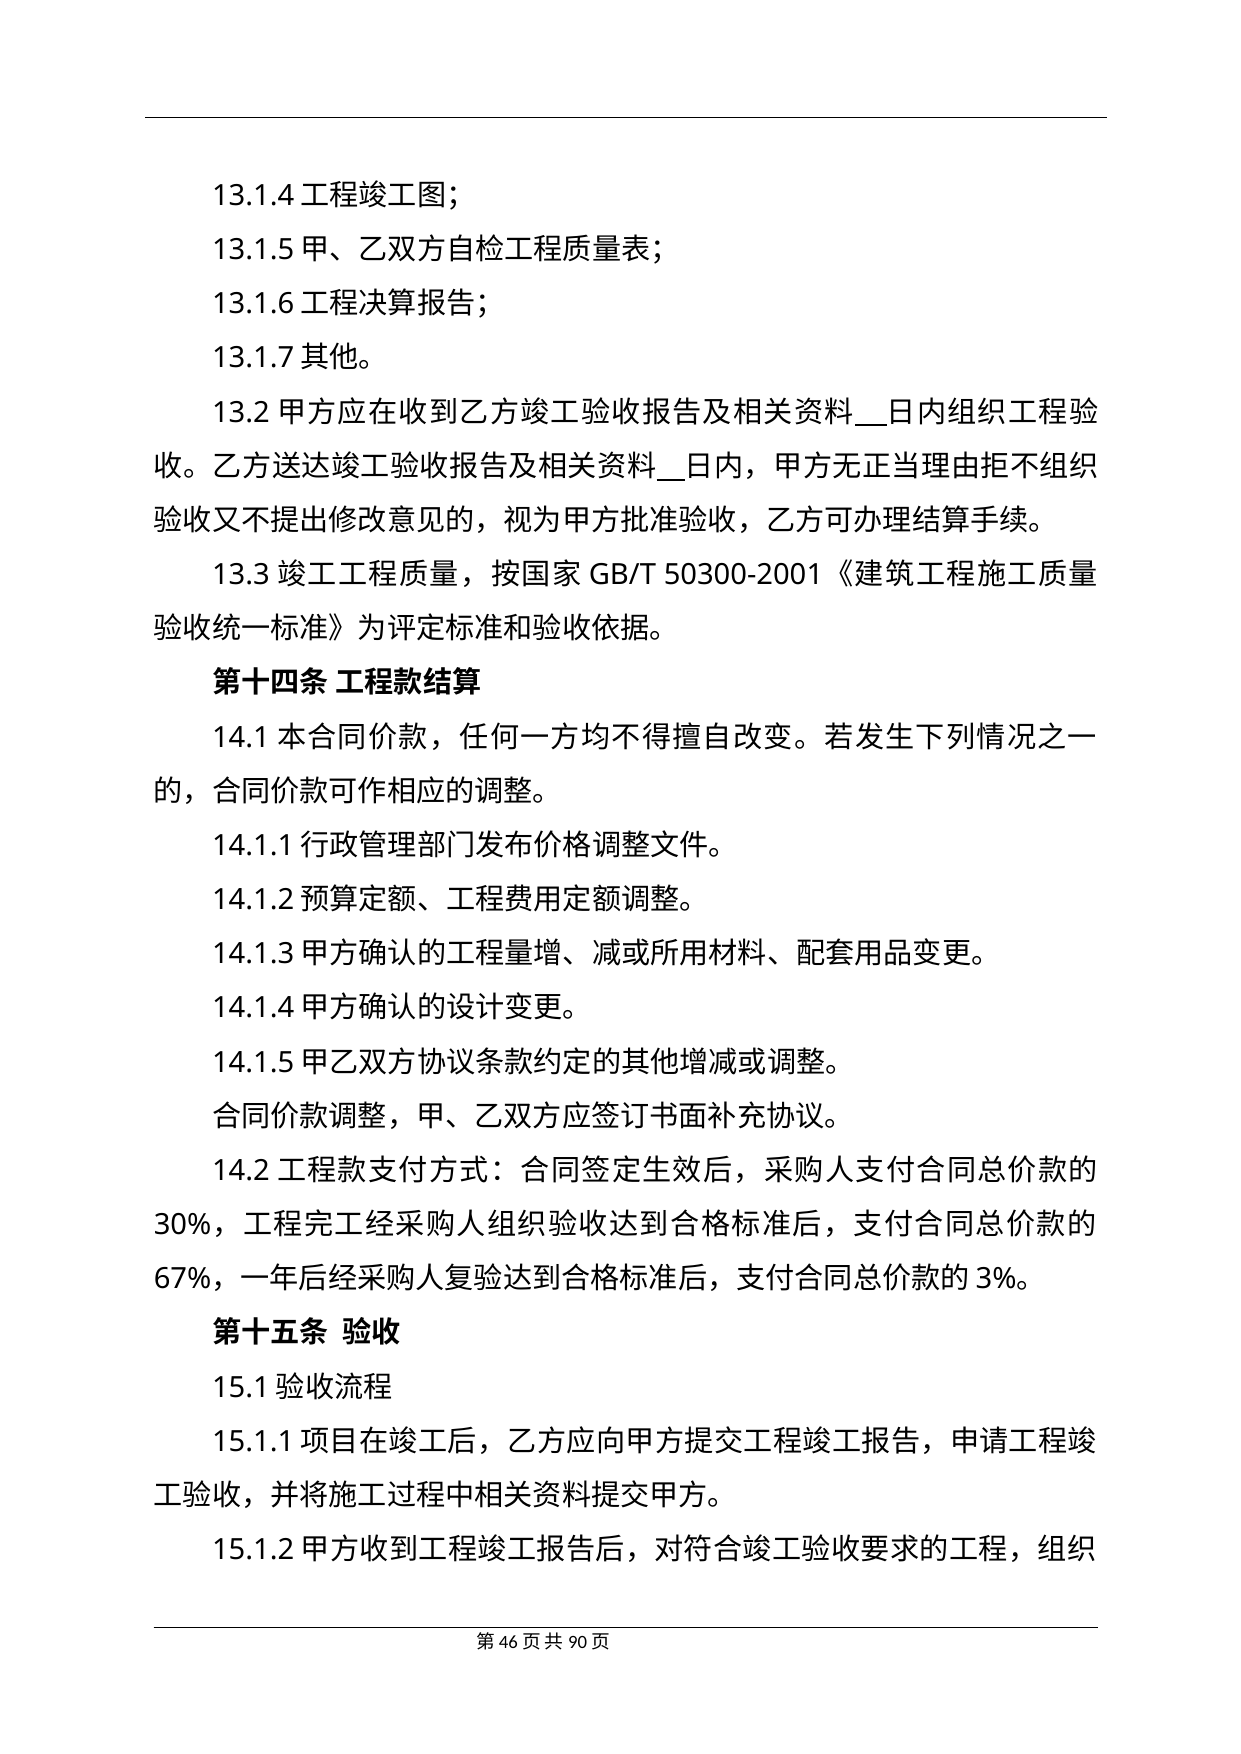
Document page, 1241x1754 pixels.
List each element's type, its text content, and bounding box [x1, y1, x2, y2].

text 14.1.4甲方确认的设计变更。 [153, 974, 1098, 1029]
text 第十四条 工程款结算 [153, 649, 1098, 704]
text 14.1.3甲方确认的工程量增、减或所用材料、配套用品变更。 [153, 920, 1098, 974]
text 15.1.1项目在竣工后，乙方应向甲方提交工程竣工报告，申请工程竣工验收，并将施工过程中相关资料提交甲方。 [153, 1408, 1098, 1516]
text 13.1.5甲、乙双方自检工程质量表； [153, 216, 1098, 270]
text 第十五条 验收 [153, 1299, 1098, 1354]
text 14.1.2预算定额、工程费用定额调整。 [153, 866, 1098, 920]
text 14.1.1行政管理部门发布价格调整文件。 [153, 812, 1098, 866]
text 14.1.5甲乙双方协议条款约定的其他增减或调整。 [153, 1029, 1098, 1083]
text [153, 1516, 1098, 1570]
text 14.1本合同价款，任何一方均不得擅自改变。若发生下列情况之一的，合同价款可作相应的调整。 [153, 704, 1098, 812]
text 14.2工程款支付方式：合同签定生效后，采购人支付合同总价款的30%，工程完工经采购人组织验收达到合格标准后，支付合同总价款的67%，一年后经采购人复验达到合格标准后，支付合同总价款的3%。 [153, 1137, 1098, 1299]
text 15.1验收流程 [153, 1354, 1098, 1408]
text 13.1.7其他。 [153, 324, 1098, 379]
text 13.2甲方应在收到乙方竣工验收报告及相关资料 日内组织工程验收。乙方送达竣工验收报告及相关资料 日内，甲方无正当理由拒不组织验收又不提出修改意见的，视为甲方批准验收，乙方可办理结算手续。 [153, 379, 1098, 541]
text 13.1.4工程竣工图； [153, 162, 1098, 216]
text 13.3竣工工程质量，按国家GB/T 50300-2001《建筑工程施工质量验收统一标准》为评定标准和验收依据。 [153, 541, 1098, 649]
text 合同价款调整，甲、乙双方应签订书面补充协议。 [153, 1083, 1098, 1137]
text 13.1.6工程决算报告； [153, 270, 1098, 324]
